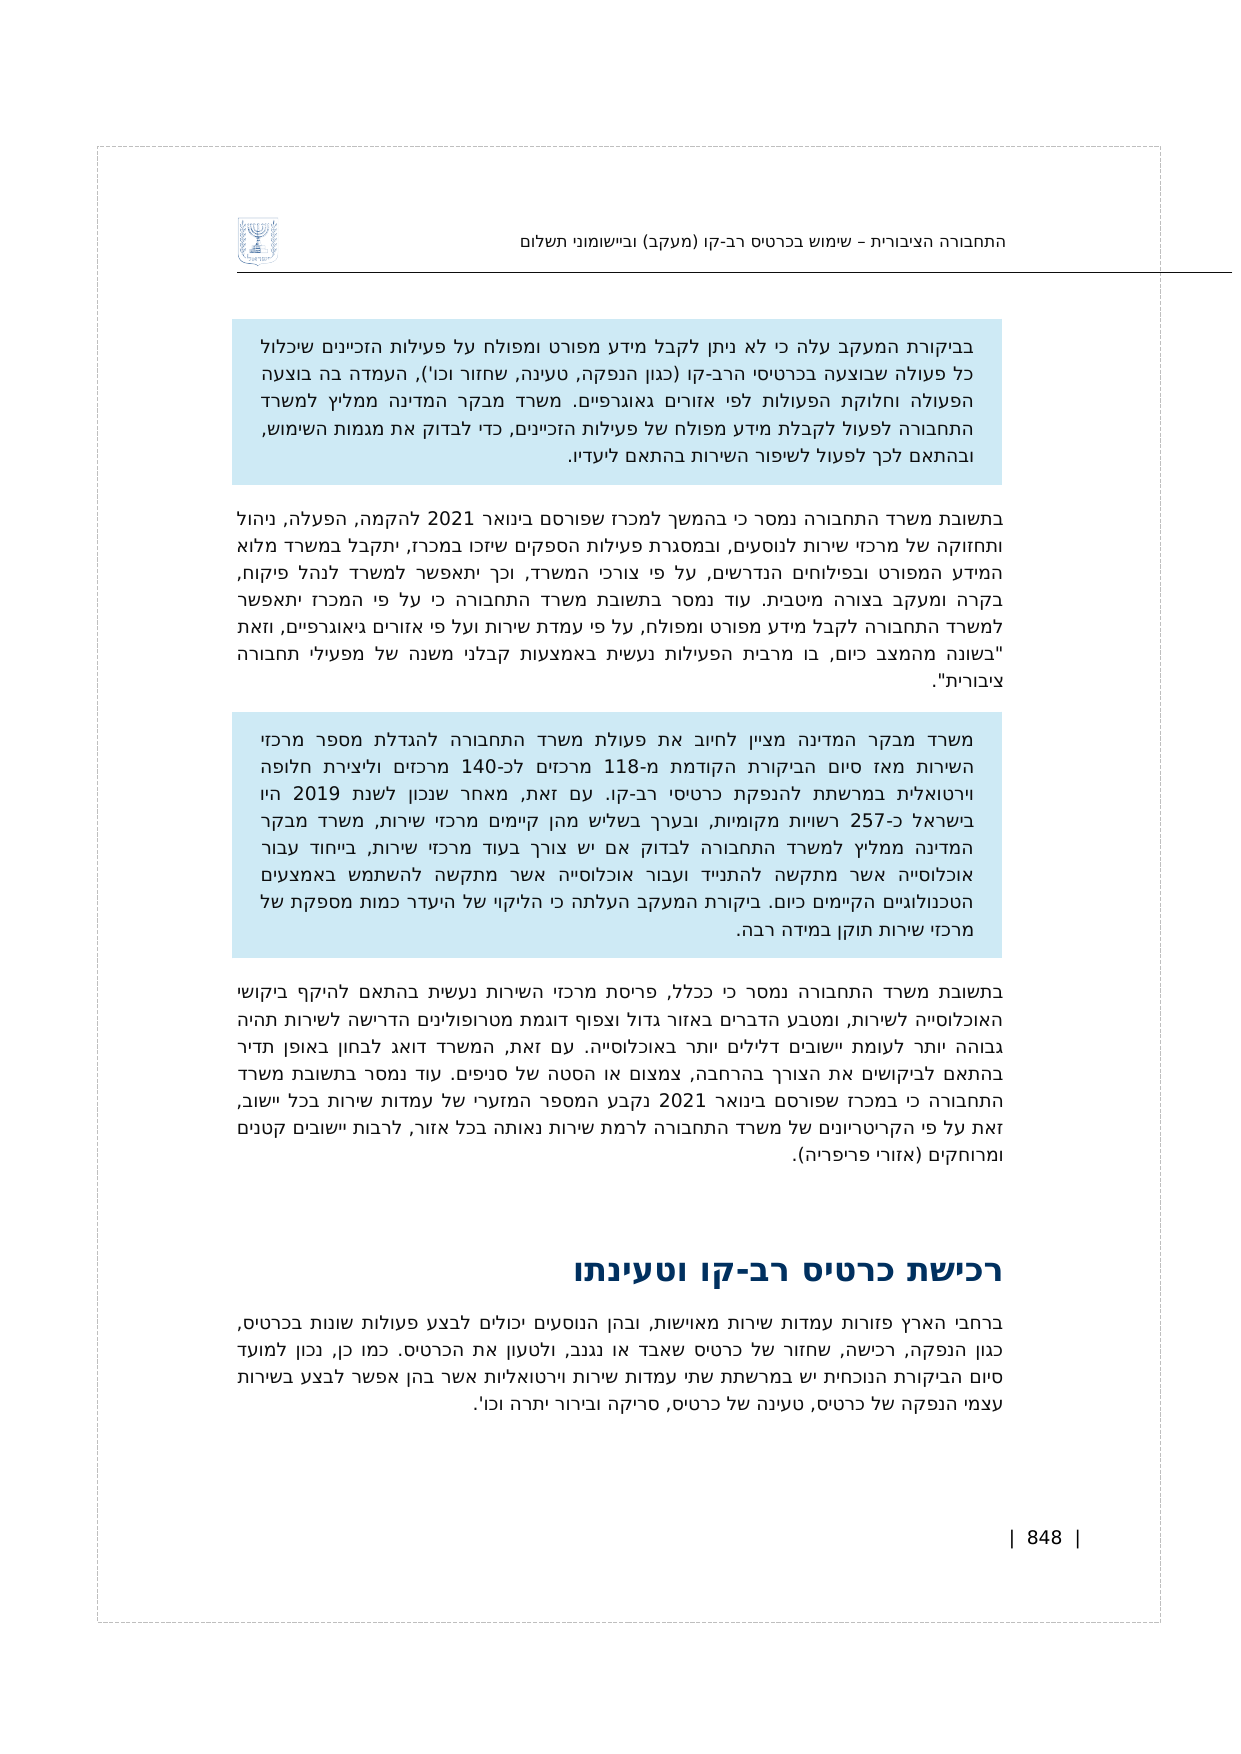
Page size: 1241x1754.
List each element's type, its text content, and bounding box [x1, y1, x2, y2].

text בתשובת משרד התחבורה נמסר כי בהמשך למכרז שפורסם בינואר 2021 להקמה, הפעלה, ניהול ותחזוקה של מרכזי שירות לנוסעים, ובמסגרת פעילות הספקים שיזכו במכרז, יתקבל במשרד מלוא המידע המפורט ובפילוחים הנדרשים, על פי צורכי המשרד, וכך יתאפשר למשרד לנהל פיקוח, בקרה ומעקב בצורה מיטבית. עוד נמסר בתשובת משרד התחבורה כי על פי המכרז יתאפשר למשרד התחבורה לקבל מידע מפורט ומפולח, על פי עמדת שירות ועל פי אזורים גיאוגרפיים, וזאת "בשונה מהמצב כיום, בו מרבית הפעילות נעשית באמצעות קבלני משנה של מפעילי תחבורה ציבורית". [236, 503, 1004, 693]
text בתשובת משרד התחבורה נמסר כי ככלל, פריסת מרכזי השירות נעשית בהתאם להיקף ביקושי האוכלוסייה לשירות, ומטבע הדברים באזור גדול וצפוף דוגמת מטרופולינים הדרישה לשירות תהיה גבוהה יותר לעומת יישובים דלילים יותר באוכלוסייה. עם זאת, המשרד דואג לבחון באופן תדיר בהתאם לביקושים את הצורך בהרחבה, צמצום או הסטה של סניפים. עוד נמסר בתשובת משרד התחבורה כי במכרז שפורסם בינואר 2021 נקבע המספר המזערי של עמדות שירות בכל יישוב, זאת על פי הקריטריונים של משרד התחבורה לרמת שירות נאותה בכל אזור, לרבות יישובים קטנים ומרוחקים (אזורי פריפריה). [236, 977, 1004, 1167]
text רכישת כרטיס רב-קו וטעינתו [236, 1250, 1004, 1289]
text בביקורת המעקב עלה כי לא ניתן לקבל מידע מפורט ומפולח על פעילות הזכיינים שיכלול כל פעולה שבוצעה בכרטיסי הרב-קו (כגון הנפקה, טעינה, שחזור וכו'), העמדה בה בוצעה הפעולה וחלוקת הפעולות לפי אזורים גאוגרפיים. משרד מבקר המדינה ממליץ למשרד התחבורה לפעול לקבלת מידע מפולח של פעילות הזכיינים, כדי לבדוק את מגמות השימוש, ובהתאם לכך לפעול לשיפור השירות בהתאם ליעדיו. [237, 324, 997, 480]
text משרד מבקר המדינה מציין לחיוב את פעולת משרד התחבורה להגדלת מספר מרכזי השירות מאז סיום הביקורת הקודמת מ-118 מרכזים לכ-140 מרכזים וליצירת חלופה וירטואלית במרשתת להנפקת כרטיסי רב-קו. עם זאת, מאחר שנכון לשנת 2019 היו בישראל כ-257 רשויות מקומיות, ובערך בשליש מהן קיימים מרכזי שירות, משרד מבקר המדינה ממליץ למשרד התחבורה לבדוק אם יש צורך בעוד מרכזי שירות, בייחוד עבור אוכלוסייה אשר מתקשה להתנייד ועבור אוכלוסייה אשר מתקשה להשתמש באמצעים הטכנולוגיים הקיימים כיום. ביקורת המעקב העלתה כי הליקוי של היעדר כמות מספקת של מרכזי שירות תוקן במידה רבה. [237, 716, 997, 954]
text ברחבי הארץ פזורות עמדות שירות מאוישות, ובהן הנוסעים יכולים לבצע פעולות שונות בכרטיס, כגון הנפקה, רכישה, שחזור של כרטיס שאבד או נגנב, ולטעון את הכרטיס. כמו כן, נכון למועד סיום הביקורת הנוכחית יש במרשתת שתי עמדות שירות וירטואליות אשר בהן אפשר לבצע בשירות עצמי הנפקה של כרטיס, טעינה של כרטיס, סריקה ובירור יתרה וכו'. [236, 1308, 1004, 1416]
